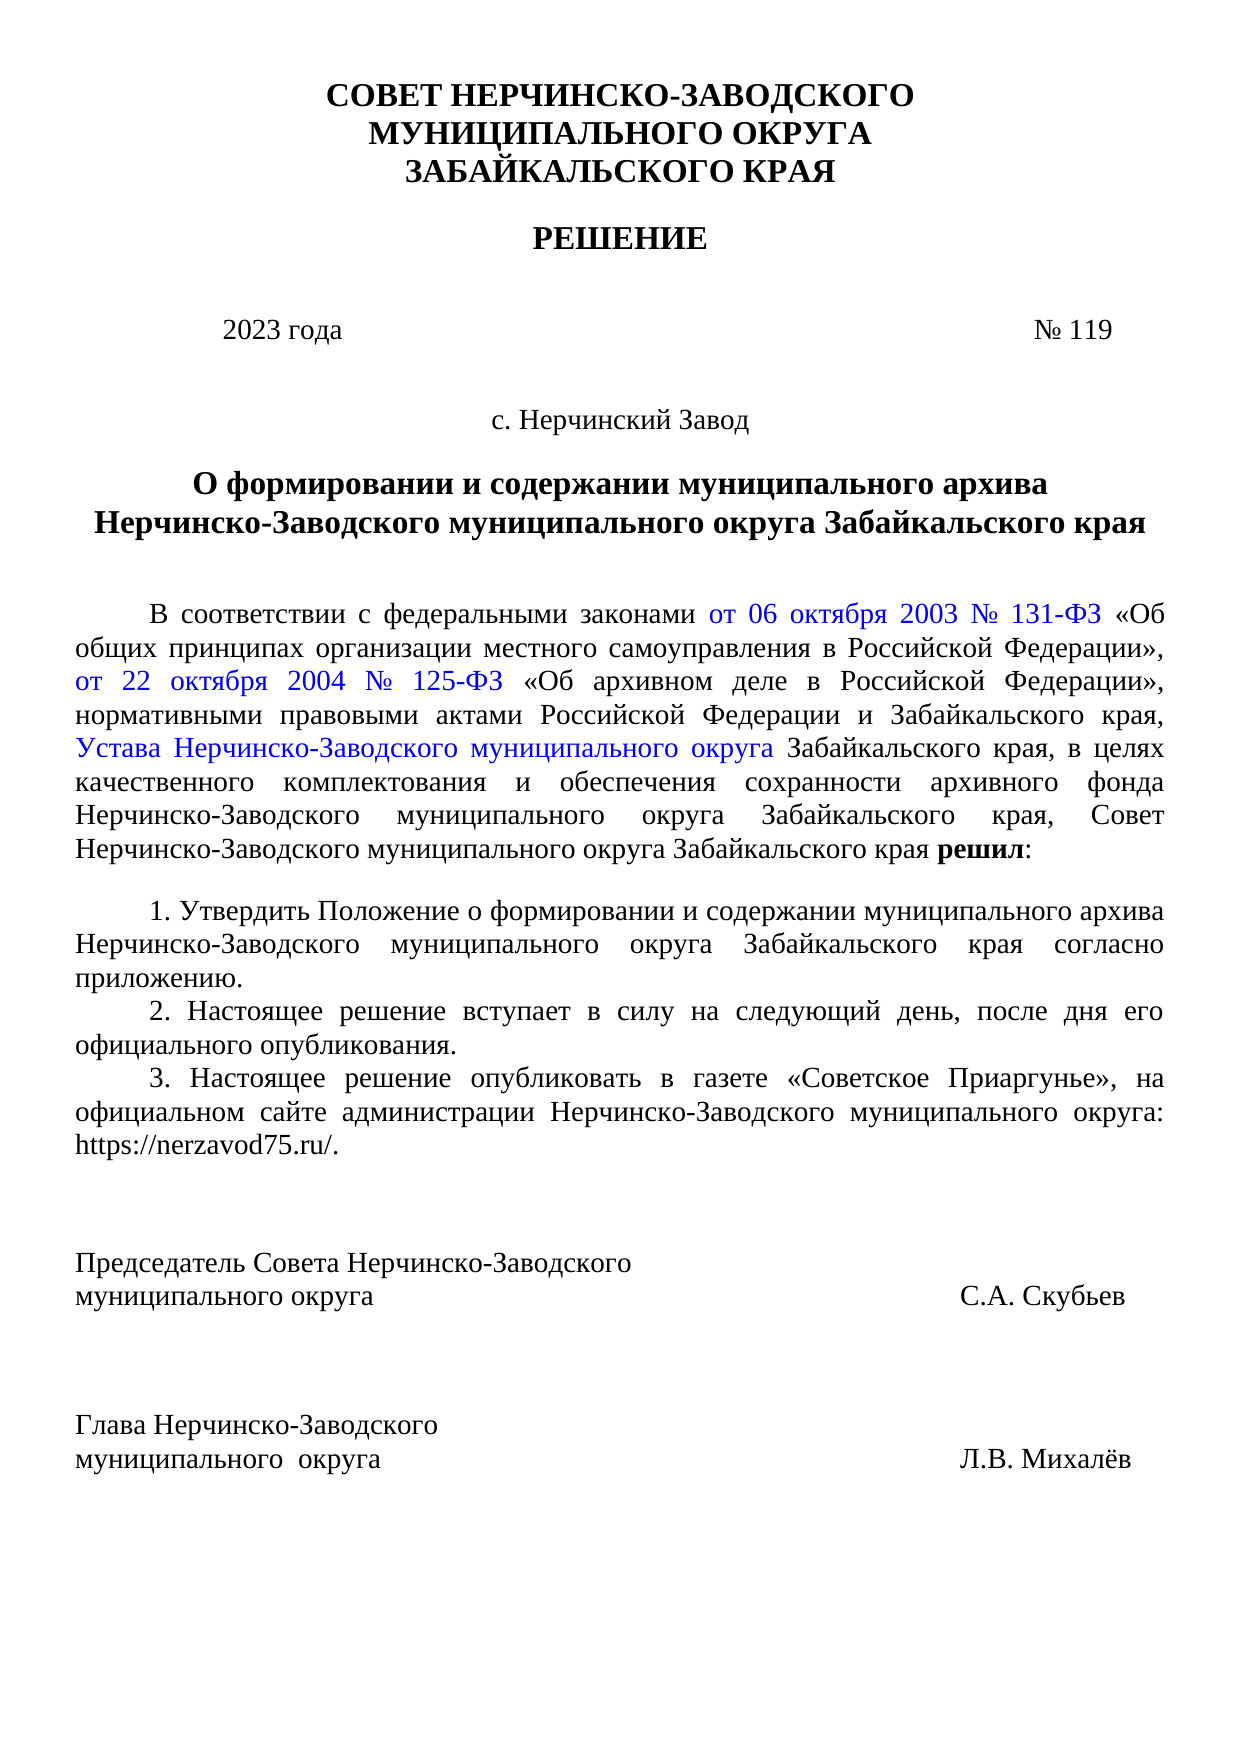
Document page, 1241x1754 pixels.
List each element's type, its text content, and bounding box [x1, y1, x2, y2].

text О формировании и содержании муниципального архива [75, 463, 1165, 502]
text МУНИЦИПАЛЬНОГО ОКРУГА [75, 113, 1165, 152]
text 3. Настоящее решение опубликовать в газете «Советское Приаргунье», на официальном сайте администрации Нерчинско-Заводского муниципального округа: https://nerzavod75.ru/. [75, 1060, 1165, 1161]
text 1. Утвердить Положение о формировании и содержании муниципального архива Нерчинско-Заводского муниципального округа Забайкальского края согласно приложению. [75, 893, 1165, 993]
text с. Нерчинский Завод [75, 402, 1165, 436]
text В соответствии с федеральными законами от 06 октября 2003 № 131-ФЗ «Об общих принципах организации местного самоуправления в Российской Федерации», от 22 октября 2004 № 125-ФЗ «Об архивном деле в Российской Федерации», нормативными правовыми актами Российской Федерации и Забайкальского края, Устава Нерчинско-Заводского муниципального округа Забайкальского края, в целях качественного комплектования и обеспечения сохранности архивного фонда Нерчинско-Заводского муниципального округа Забайкальского края, Совет Нерчинско-Заводского муниципального округа Забайкальского края решил: [75, 596, 1165, 864]
text ЗАБАЙКАЛЬСКОГО КРАЯ [75, 152, 1165, 190]
text муниципального округа Л.В. Михалёв [75, 1441, 1165, 1474]
text СОВЕТ НЕРЧИНСКО-ЗАВОДСКОГО [75, 75, 1165, 113]
text 2023 года № 119 [149, 312, 1165, 346]
text Председатель Совета Нерчинско-Заводского [75, 1245, 1165, 1278]
text РЕШЕНИЕ [75, 218, 1165, 256]
text муниципального округа С.А. Скубьев [75, 1278, 1165, 1312]
text 2. Настоящее решение вступает в силу на следующий день, после дня его официального опубликования. [75, 993, 1165, 1060]
text Нерчинско-Заводского муниципального округа Забайкальского края [75, 502, 1165, 540]
text Глава Нерчинско-Заводского [75, 1407, 1165, 1441]
